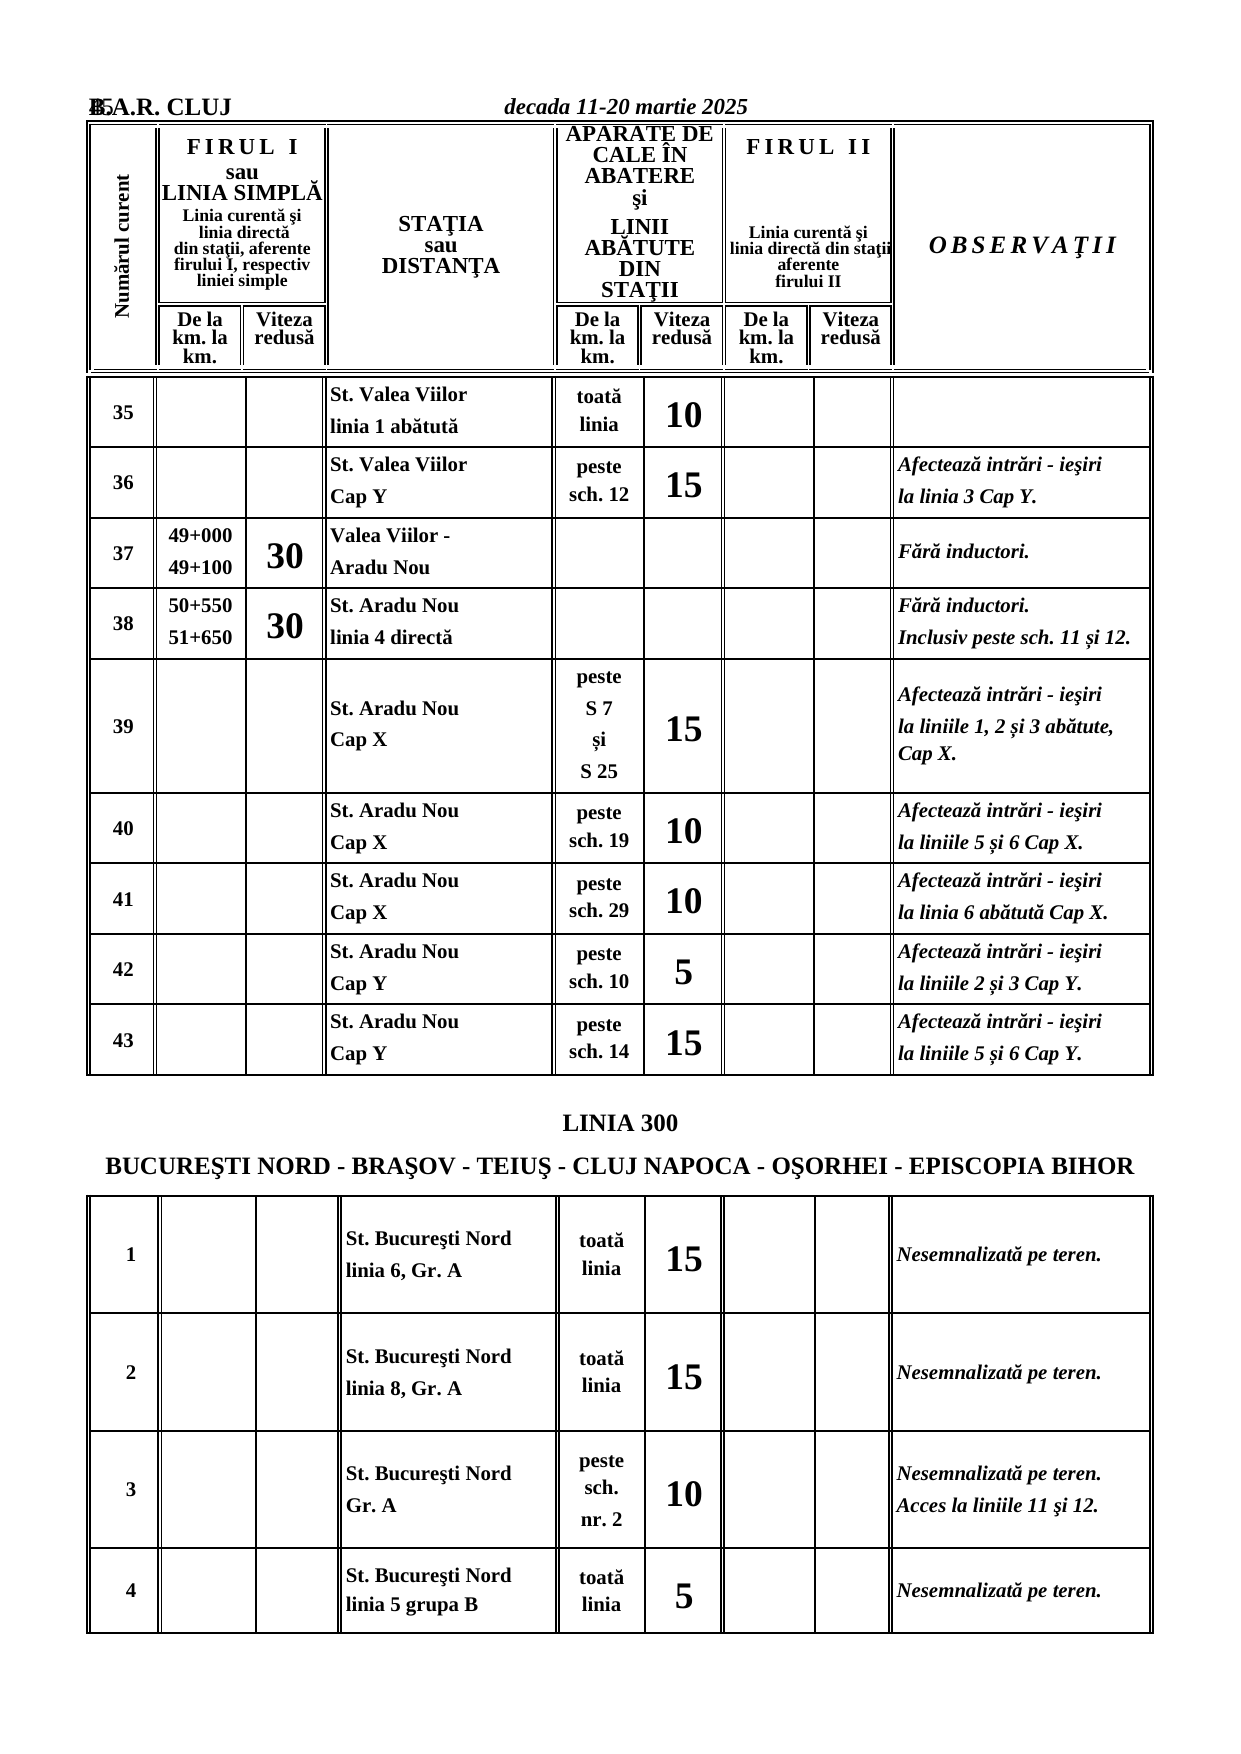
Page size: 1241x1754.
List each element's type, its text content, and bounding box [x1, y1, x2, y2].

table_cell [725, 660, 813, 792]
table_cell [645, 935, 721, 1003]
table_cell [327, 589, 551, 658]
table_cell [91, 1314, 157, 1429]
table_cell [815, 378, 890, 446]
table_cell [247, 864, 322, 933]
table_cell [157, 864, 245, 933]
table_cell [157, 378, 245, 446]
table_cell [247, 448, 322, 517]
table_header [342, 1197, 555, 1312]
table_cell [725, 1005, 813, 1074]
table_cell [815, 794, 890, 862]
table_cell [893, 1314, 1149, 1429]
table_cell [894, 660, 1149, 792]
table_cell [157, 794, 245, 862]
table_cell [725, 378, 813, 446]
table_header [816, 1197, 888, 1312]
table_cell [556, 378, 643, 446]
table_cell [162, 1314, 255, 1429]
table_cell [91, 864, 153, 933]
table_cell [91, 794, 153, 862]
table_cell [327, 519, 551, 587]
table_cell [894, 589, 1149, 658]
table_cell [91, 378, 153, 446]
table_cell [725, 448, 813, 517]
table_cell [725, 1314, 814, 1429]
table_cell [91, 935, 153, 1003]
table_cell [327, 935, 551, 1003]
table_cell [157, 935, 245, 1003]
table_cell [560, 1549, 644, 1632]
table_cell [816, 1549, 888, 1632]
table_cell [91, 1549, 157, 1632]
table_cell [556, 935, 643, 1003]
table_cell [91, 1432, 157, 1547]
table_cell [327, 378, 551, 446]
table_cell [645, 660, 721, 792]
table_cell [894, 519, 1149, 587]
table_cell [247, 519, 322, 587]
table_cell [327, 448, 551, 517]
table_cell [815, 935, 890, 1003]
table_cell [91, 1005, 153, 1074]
subtitle BUCUREŞTI NORD - BRAŞOV - TEIUŞ - CLUJ NAPOCA - OŞORHEI - EPISCOPIA BIHOR [89, 1151, 1152, 1180]
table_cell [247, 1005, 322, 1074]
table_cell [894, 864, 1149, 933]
subtitle LINIA 300 [89, 1108, 1152, 1137]
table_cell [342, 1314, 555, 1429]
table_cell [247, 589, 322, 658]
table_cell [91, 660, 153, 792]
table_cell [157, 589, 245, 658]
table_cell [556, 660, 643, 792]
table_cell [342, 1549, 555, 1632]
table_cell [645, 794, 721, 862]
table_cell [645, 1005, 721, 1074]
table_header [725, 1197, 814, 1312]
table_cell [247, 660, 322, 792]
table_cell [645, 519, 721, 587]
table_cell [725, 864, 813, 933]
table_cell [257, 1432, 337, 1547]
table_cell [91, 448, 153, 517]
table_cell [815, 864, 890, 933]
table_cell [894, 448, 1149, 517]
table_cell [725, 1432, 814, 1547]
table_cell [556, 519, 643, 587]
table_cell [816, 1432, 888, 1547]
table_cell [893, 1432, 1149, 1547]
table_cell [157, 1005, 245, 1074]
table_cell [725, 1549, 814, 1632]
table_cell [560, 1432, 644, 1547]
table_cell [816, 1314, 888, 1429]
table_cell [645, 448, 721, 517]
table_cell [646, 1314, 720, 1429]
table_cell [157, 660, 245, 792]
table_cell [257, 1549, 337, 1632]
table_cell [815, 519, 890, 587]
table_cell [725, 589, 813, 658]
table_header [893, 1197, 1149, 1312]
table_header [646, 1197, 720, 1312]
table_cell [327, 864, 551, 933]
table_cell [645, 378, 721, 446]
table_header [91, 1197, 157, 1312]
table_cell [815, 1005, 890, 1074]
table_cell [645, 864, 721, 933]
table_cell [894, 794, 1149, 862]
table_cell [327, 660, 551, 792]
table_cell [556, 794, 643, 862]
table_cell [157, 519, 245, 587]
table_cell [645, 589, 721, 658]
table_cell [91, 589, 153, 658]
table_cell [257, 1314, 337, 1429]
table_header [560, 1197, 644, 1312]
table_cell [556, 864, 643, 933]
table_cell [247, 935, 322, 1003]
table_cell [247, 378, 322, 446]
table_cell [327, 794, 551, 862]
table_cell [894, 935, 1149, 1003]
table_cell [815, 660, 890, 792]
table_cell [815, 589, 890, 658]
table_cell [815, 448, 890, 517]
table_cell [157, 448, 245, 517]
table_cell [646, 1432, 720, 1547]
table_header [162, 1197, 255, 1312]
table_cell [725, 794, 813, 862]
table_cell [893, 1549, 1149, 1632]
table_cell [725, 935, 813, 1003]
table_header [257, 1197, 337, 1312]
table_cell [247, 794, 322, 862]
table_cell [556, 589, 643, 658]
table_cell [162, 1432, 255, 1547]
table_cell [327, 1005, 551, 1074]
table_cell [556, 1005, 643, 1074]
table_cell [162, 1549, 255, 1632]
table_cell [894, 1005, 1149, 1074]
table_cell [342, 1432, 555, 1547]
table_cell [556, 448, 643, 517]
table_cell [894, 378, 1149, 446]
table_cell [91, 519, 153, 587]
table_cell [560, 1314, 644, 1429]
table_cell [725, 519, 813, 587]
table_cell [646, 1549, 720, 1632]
